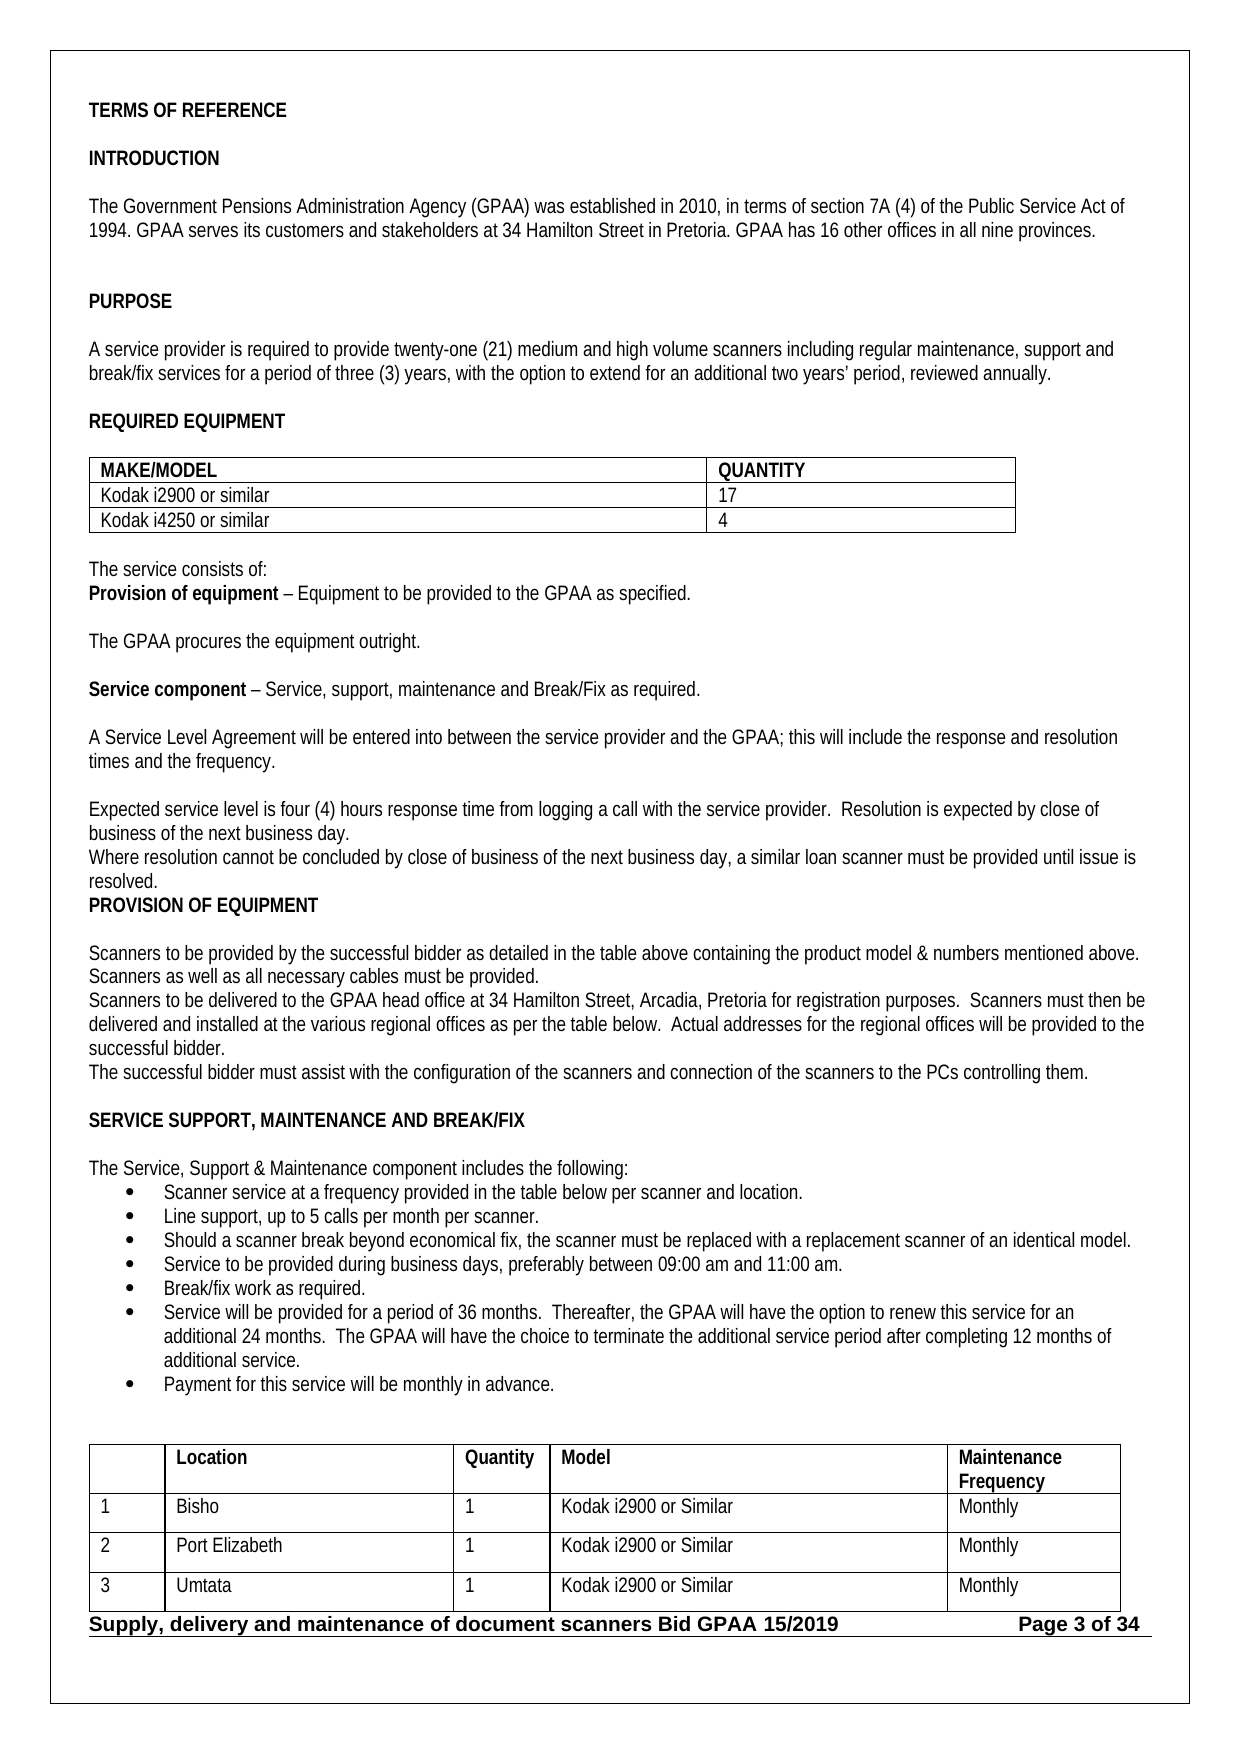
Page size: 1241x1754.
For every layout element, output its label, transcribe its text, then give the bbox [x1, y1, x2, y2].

list Should a scanner break beyond economical fix, the scanner must be replaced with a replacement scanner of an identical model. [126, 1228, 1152, 1252]
text Expected service level is four (4) hours response time from logging a call with the service provider. Resolution is expected by close of business of the next business day. [89, 797, 1152, 845]
list Scanner service at a frequency provided in the table below per scanner and location. [126, 1180, 1152, 1204]
list Service will be provided for a period of 36 months. Thereafter, the GPAA will have the option to renew this service for an additional 24 months. The GPAA will have the choice to terminate the additional service period after completing 12 months of additional service. [126, 1300, 1152, 1372]
table_cell 2 [90, 1533, 164, 1572]
table_cell Umtata [166, 1573, 453, 1611]
table_cell Port Elizabeth [166, 1533, 453, 1572]
list Break/fix work as required. [126, 1276, 1152, 1300]
table_cell Monthly [948, 1573, 1120, 1611]
table_header [90, 1445, 164, 1493]
table_cell Kodak i2900 or Similar [551, 1494, 947, 1532]
table_cell Kodak i2900 or similar [90, 483, 706, 507]
table_cell 1 [454, 1494, 549, 1532]
text Provision of equipment – Equipment to be provided to the GPAA as specified. [89, 581, 1152, 605]
text PROVISION OF EQUIPMENT [89, 893, 1152, 917]
table_cell 1 [454, 1573, 549, 1611]
table_header Maintenance Frequency [948, 1445, 1120, 1493]
table_cell 1 [90, 1494, 164, 1532]
table_cell 17 [707, 483, 1015, 507]
text The GPAA procures the equipment outright. [89, 629, 1152, 653]
table_cell 3 [90, 1573, 164, 1611]
text REQUIRED EQUIPMENT [89, 409, 1152, 433]
table_header MAKE/MODEL [90, 458, 706, 482]
list Line support, up to 5 calls per month per scanner. [126, 1204, 1152, 1228]
table_cell Kodak i4250 or similar [90, 508, 706, 532]
table_cell 4 [707, 508, 1015, 532]
table_header Location [166, 1445, 453, 1493]
text Scanners as well as all necessary cables must be provided. [89, 964, 1152, 988]
text Where resolution cannot be concluded by close of business of the next business day, a similar loan scanner must be provided until issue is resolved. [89, 845, 1152, 893]
table_cell Kodak i2900 or Similar [551, 1533, 947, 1572]
text The Service, Support & Maintenance component includes the following: [89, 1156, 1152, 1180]
text The service consists of: [89, 557, 1152, 581]
text The Government Pensions Administration Agency (GPAA) was established in 2010, in terms of section 7A (4) of the Public Service Act of 1994. GPAA serves its customers and stakeholders at 34 Hamilton Street in Pretoria. GPAA has 16 other offices in all nine provinces. [89, 194, 1152, 242]
text Scanners to be delivered to the GPAA head office at 34 Hamilton Street, Arcadia, Pretoria for registration purposes. Scanners must then be delivered and installed at the various regional offices as per the table below. Actual addresses for the regional offices will be provided to the successful bidder. [89, 988, 1152, 1060]
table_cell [551, 1573, 947, 1611]
text Scanners to be provided by the successful bidder as detailed in the table above containing the product model & numbers mentioned above. [89, 941, 1152, 964]
list Payment for this service will be monthly in advance. [126, 1372, 1152, 1396]
text INTRODUCTION [89, 146, 1152, 170]
text The successful bidder must assist with the configuration of the scanners and connection of the scanners to the PCs controlling them. [89, 1060, 1152, 1084]
table_cell Monthly [948, 1494, 1120, 1532]
list Service to be provided during business days, preferably between 09:00 am and 11:00 am. [126, 1252, 1152, 1276]
text TERMS OF REFERENCE [89, 98, 1152, 122]
table_cell Bisho [166, 1494, 453, 1532]
table_cell Monthly [948, 1533, 1120, 1572]
text PURPOSE [89, 289, 1152, 313]
text SERVICE SUPPORT, MAINTENANCE AND BREAK/FIX [89, 1108, 1152, 1132]
table_header Model [551, 1445, 947, 1493]
text Service component – Service, support, maintenance and Break/Fix as required. [89, 677, 1152, 701]
text A service provider is required to provide twenty-one (21) medium and high volume scanners including regular maintenance, support and break/fix services for a period of three (3) years, with the option to extend for an additional two years’ period, reviewed annually. [89, 337, 1152, 385]
table_header Quantity [454, 1445, 549, 1493]
table_header QUANTITY [707, 458, 1015, 482]
text A Service Level Agreement will be entered into between the service provider and the GPAA; this will include the response and resolution times and the frequency. [89, 725, 1152, 773]
table_cell 1 [454, 1533, 549, 1572]
